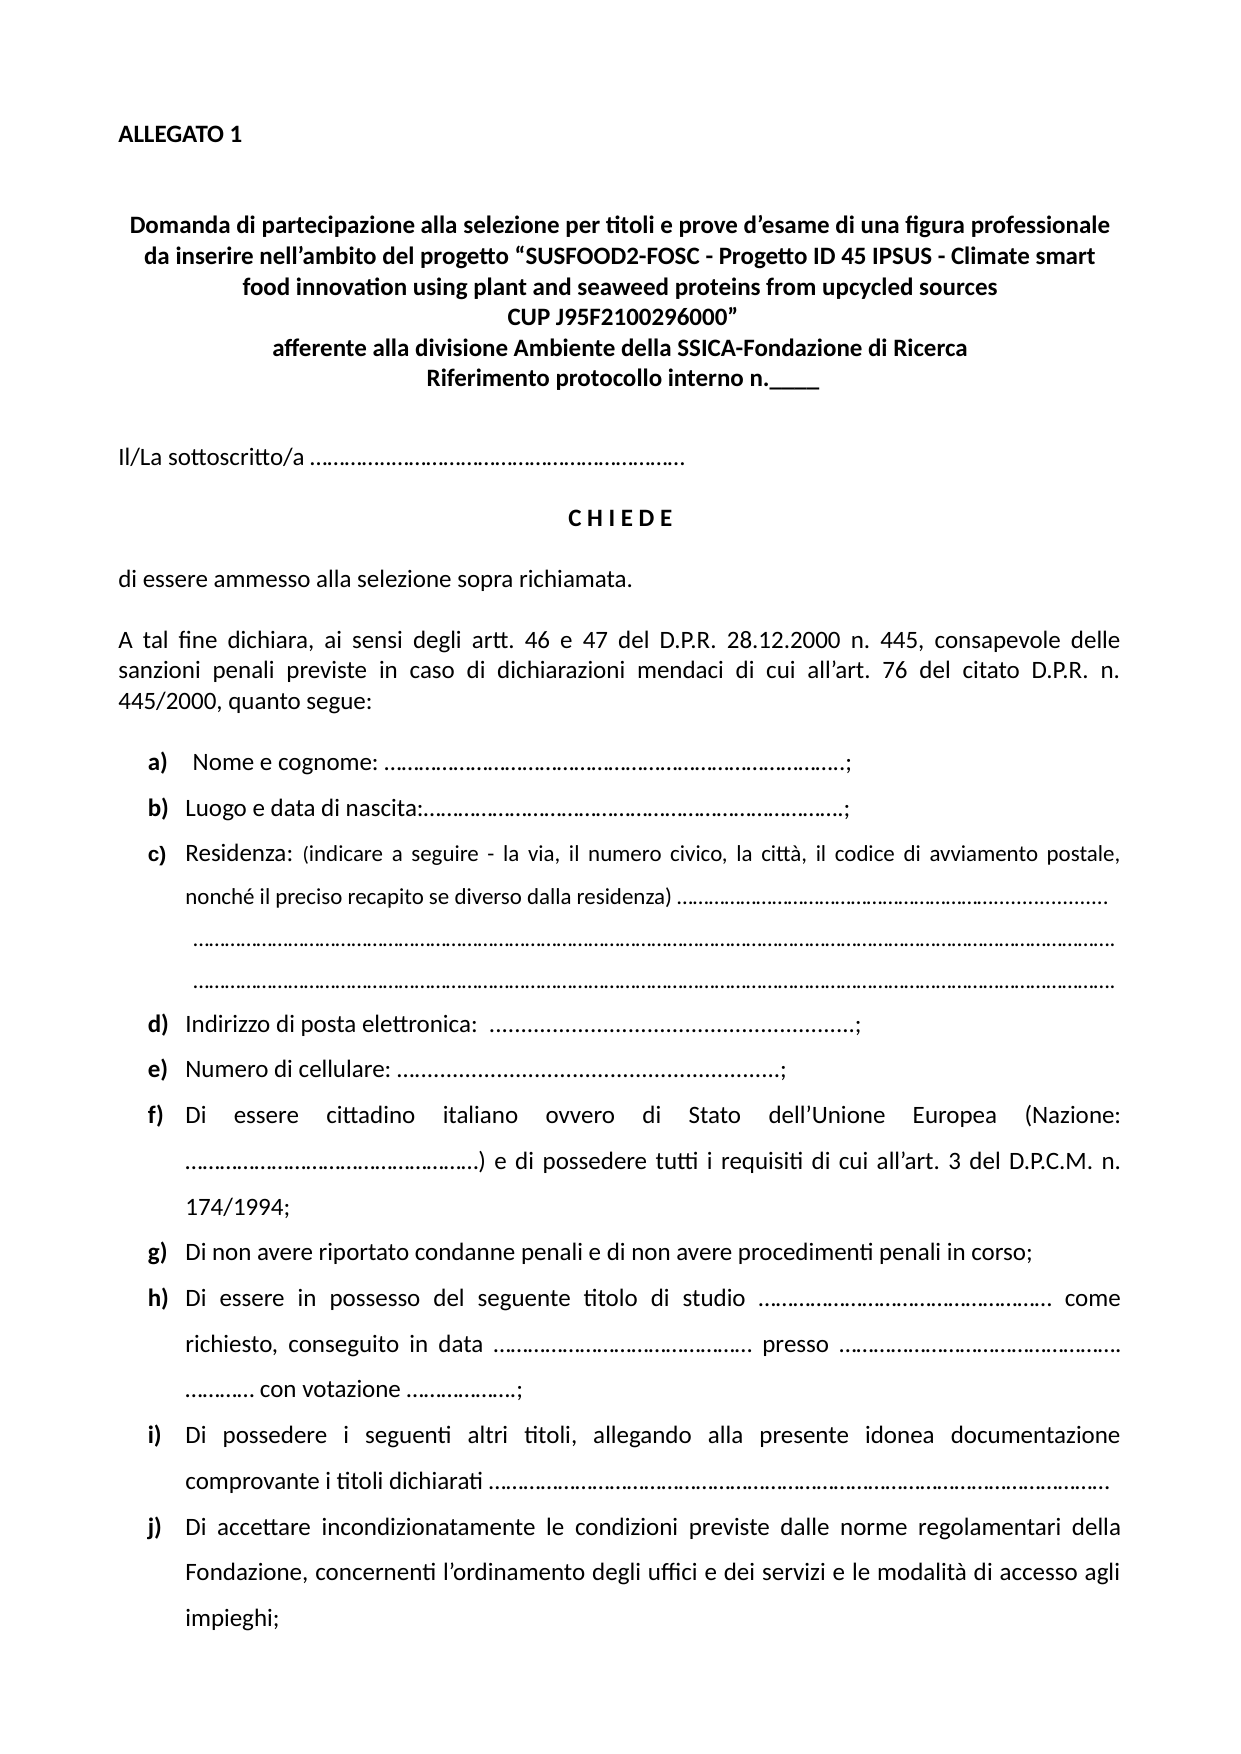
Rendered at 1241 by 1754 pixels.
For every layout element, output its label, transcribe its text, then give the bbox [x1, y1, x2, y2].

list Di essere in possesso del seguente titolo di studio …………………………………………… come richiesto, conseguito in data ……………………………………… presso ………………………………………….………… con votazione ……………….; [148, 1282, 1122, 1404]
text di essere ammesso alla selezione sopra richiamata. [118, 563, 1122, 593]
list Di accettare incondizionatamente le condizioni previste dalle norme regolamentari della Fondazione, concernenti l’ordinamento degli uffici e dei servizi e le modalità di accesso agli impieghi; [148, 1511, 1122, 1633]
list Di non avere riportato condanne penali e di non avere procedimenti penali in corso; [148, 1236, 1122, 1267]
text C H I E D E [118, 502, 1122, 532]
list Nome e cognome: ……………………………………………………………………..; [148, 746, 1122, 776]
text Riferimento protocollo interno n.____ [118, 362, 1122, 393]
list Residenza: (indicare a seguire - la via, il numero civico, la città, il codice di avviamento postale, nonché il preciso recapito se diverso dalla residenza) …………………………………………………….................... [148, 837, 1122, 910]
list Indirizzo di posta elettronica: ..........................................................; [148, 1008, 1122, 1038]
list Numero di cellulare: …..........................................................; [148, 1053, 1122, 1084]
text Domanda di partecipazione alla selezione per titoli e prove d’esame di una figura professionale da inserire nell’ambito del progetto “SUSFOOD2-FOSC - Progetto ID 45 IPSUS - Climate smart food innovation using plant and seaweed proteins from upcycled sources [118, 210, 1122, 301]
text A tal fine dichiara, ai sensi degli artt. 46 e 47 del D.P.R. 28.12.2000 n. 445, consapevole delle sanzioni penali previste in caso di dichiarazioni mendaci di cui all’art. 76 del citato D.P.R. n. 445/2000, quanto segue: [118, 624, 1122, 715]
list Luogo e data di nascita:……………………………………………………………….; [148, 792, 1122, 822]
text …………………………………………………………………………………………………………………………………………………………. [193, 966, 1122, 994]
text Il/La sottoscritto/a …………..…………………………………………… [118, 441, 1122, 471]
list Di essere cittadino italiano ovvero di Stato dell’Unione Europea (Nazione: ……………………………………………) e di possedere tutti i requisiti di cui all’art. 3 del D.P.C.M. n. 174/1994; [148, 1099, 1122, 1221]
text afferente alla divisione Ambiente della SSICA-Fondazione di Ricerca [118, 332, 1122, 362]
list Di possedere i seguenti altri titoli, allegando alla presente idonea documentazione comprovante i titoli dichiarati ……………………………………………………………………………………………… [148, 1419, 1122, 1496]
text ALLEGATO 1 [118, 118, 1122, 149]
text …………………………………………………………………………………………………………………………………………………………. [193, 924, 1122, 952]
text CUP J95F2100296000” [118, 301, 1122, 332]
